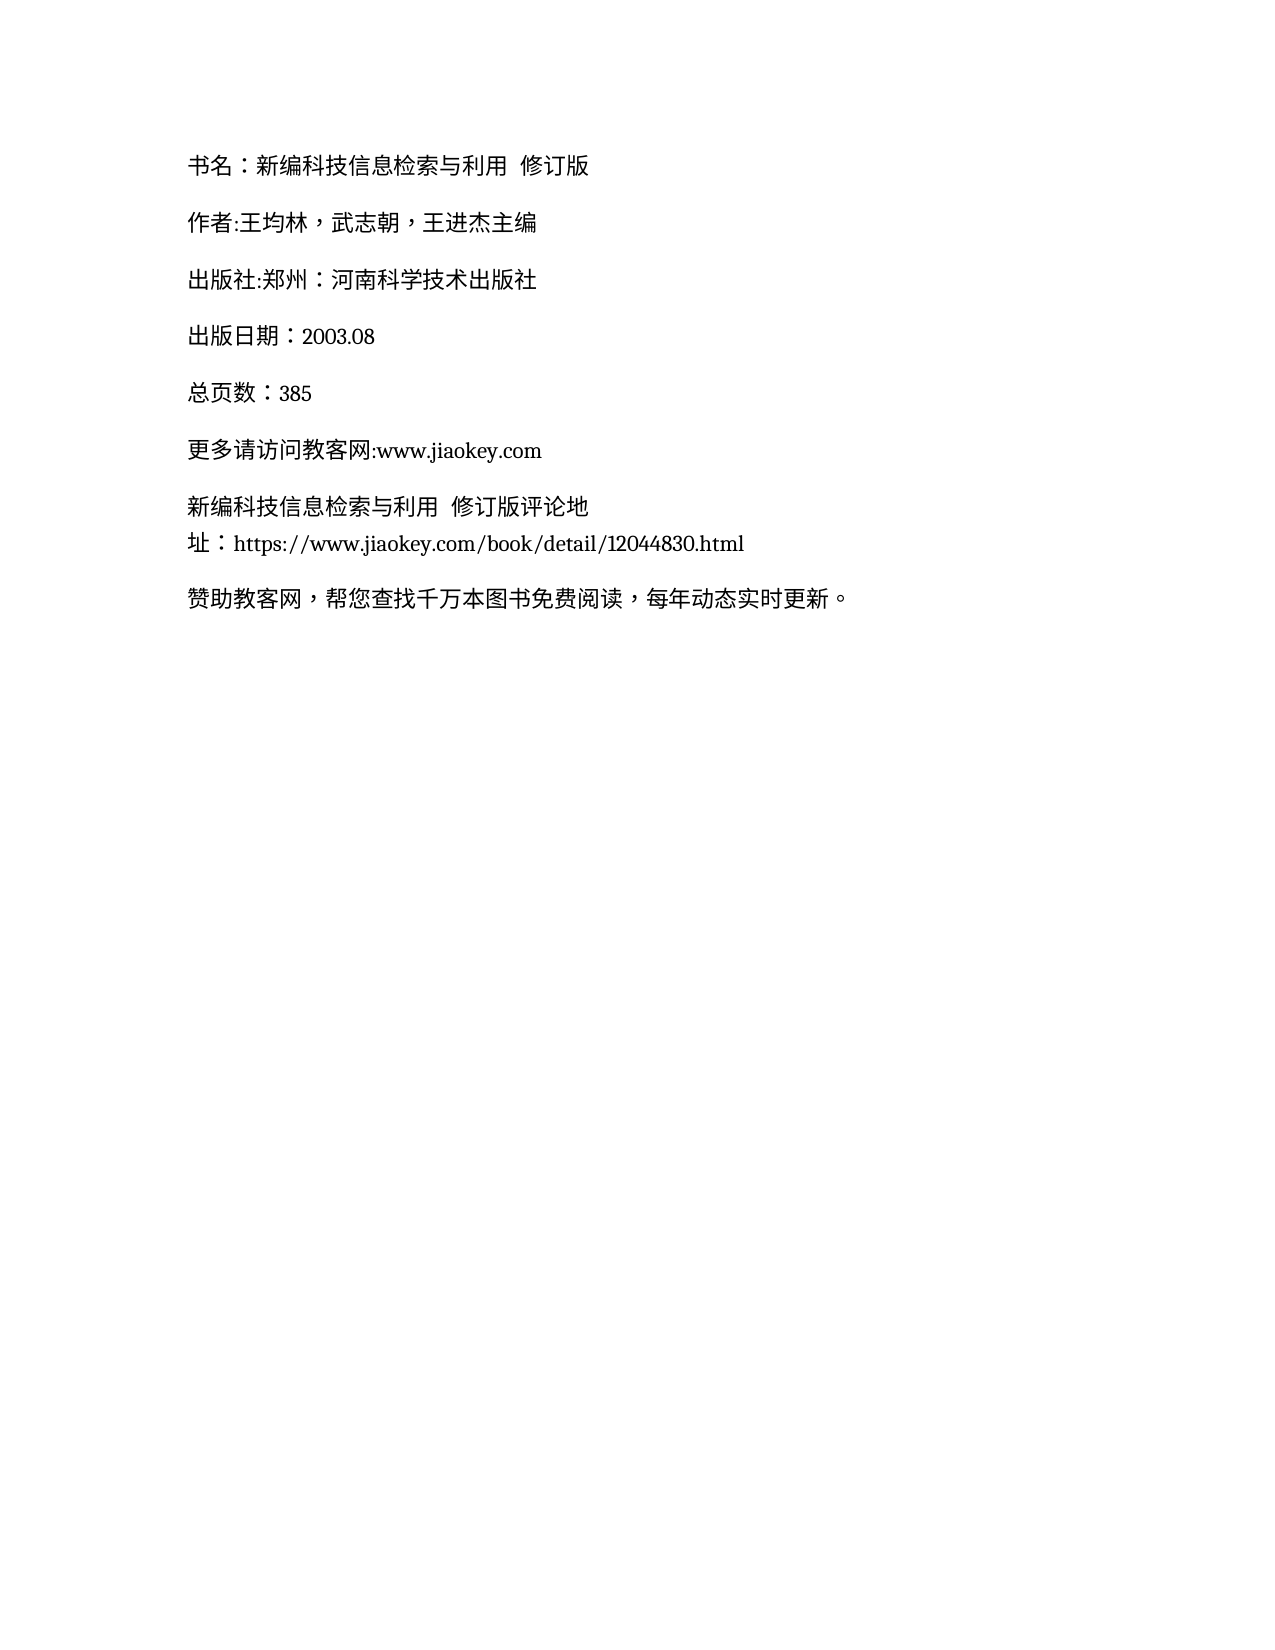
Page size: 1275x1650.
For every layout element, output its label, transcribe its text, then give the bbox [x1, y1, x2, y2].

text 更多请访问教客网:www.jiaokey.com [187, 434, 1087, 465]
text 出版日期：2003.08 [187, 320, 1087, 352]
text 新编科技信息检索与利用 修订版评论地址：https://www.jiaokey.com/book/detail/12044830.html [187, 491, 1087, 558]
text 出版社:郑州：河南科学技术出版社 [187, 263, 1087, 295]
text 赞助教客网，帮您查找千万本图书免费阅读，每年动态实时更新。 [187, 583, 1087, 614]
text 作者:王均林，武志朝，王进杰主编 [187, 207, 1087, 238]
text 总页数：385 [187, 377, 1087, 408]
text 书名：新编科技信息检索与利用 修订版 [187, 150, 1087, 181]
